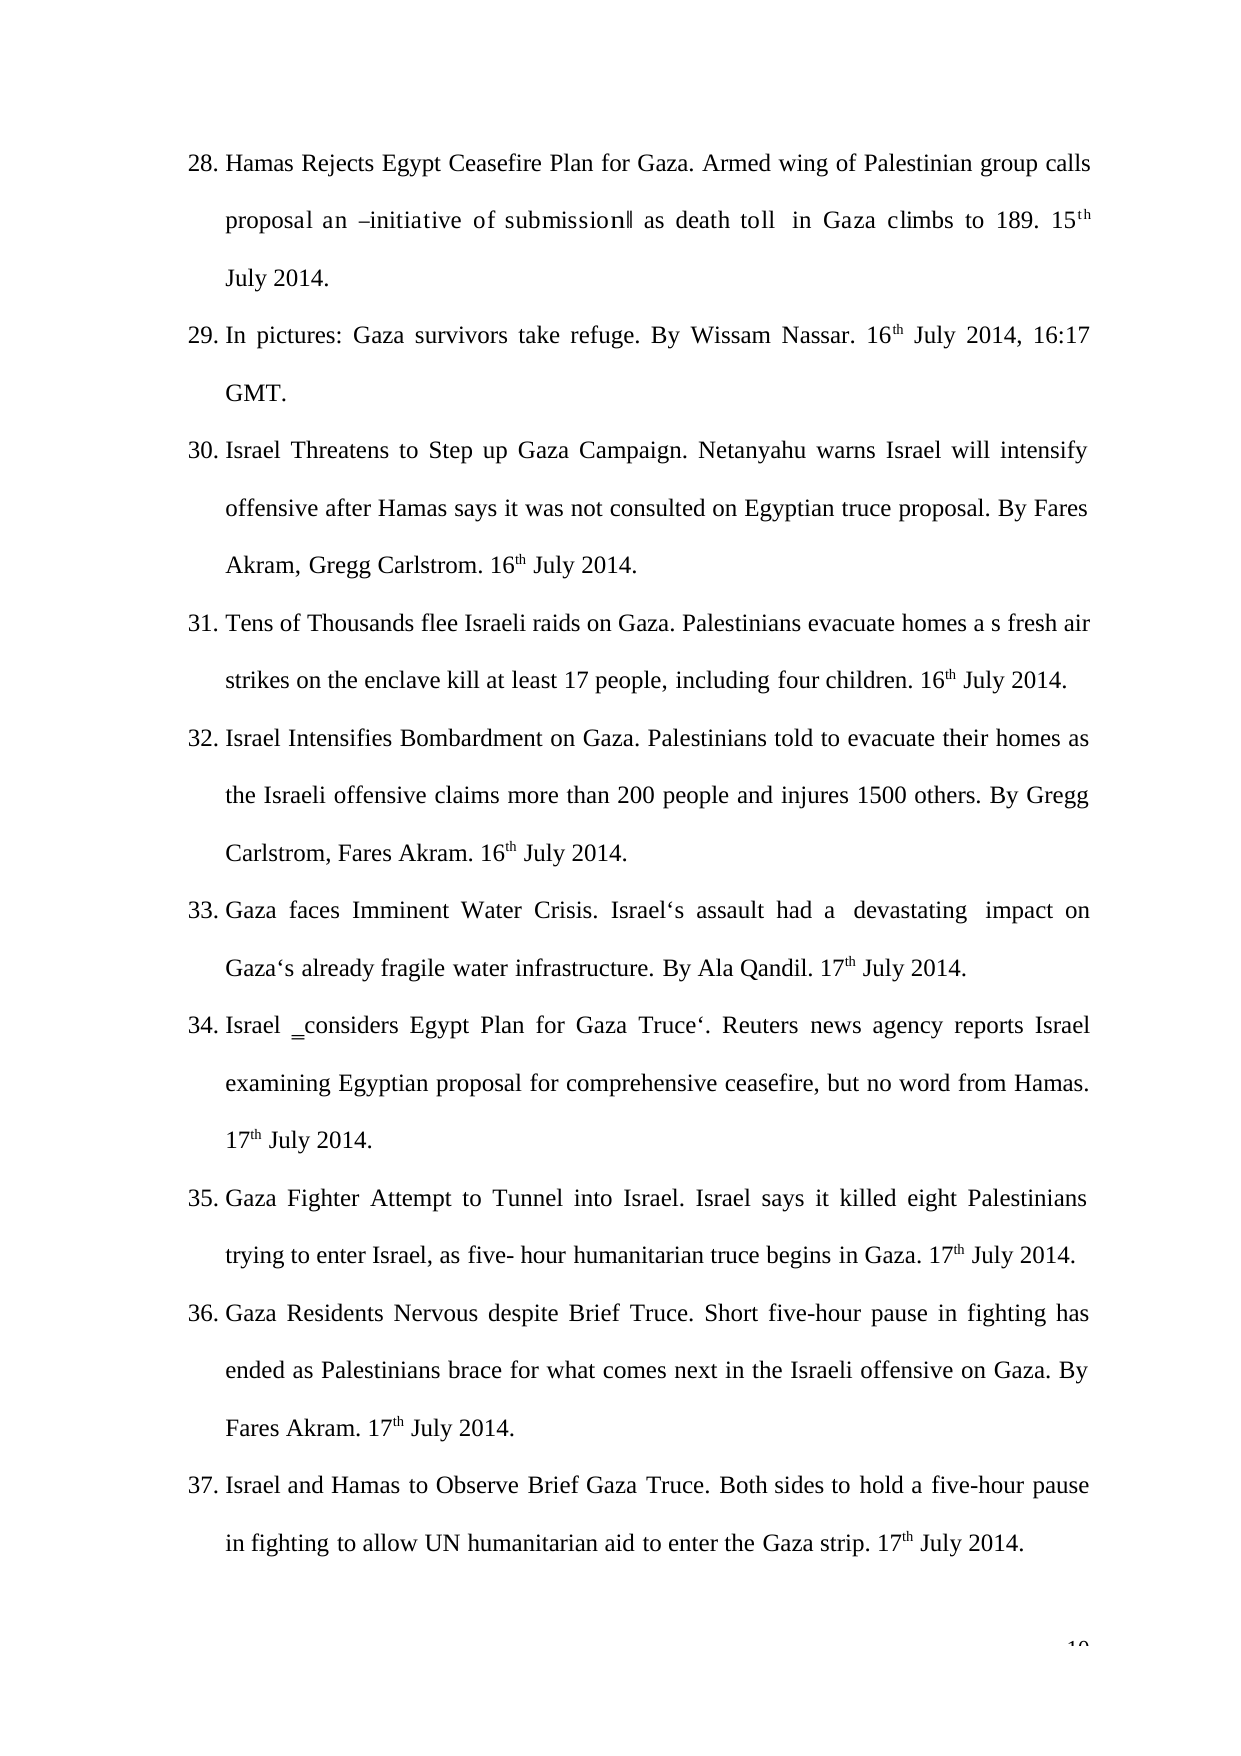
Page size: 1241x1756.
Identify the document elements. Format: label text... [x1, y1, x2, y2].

list Israel Threatens to Step up Gaza Campaign. Netanyahu warns Israel will intensify offensive after Hamas says it was not consulted on Egyptian truce proposal. By Fares Akram, Gregg Carlstrom. 16th July 2014. [188, 436, 1089, 579]
list Israel ‗considers Egypt Plan for Gaza Truce‘. Reuters news agency reports Israel examining Egyptian proposal for comprehensive ceasefire, but no word from Hamas. 17th July 2014. [188, 1011, 1090, 1154]
list Israel and Hamas to Observe Brief Gaza Truce. Both sides to hold a five-hour pause in fighting to allow UN humanitarian aid to enter the Gaza strip. 17th July 2014. [188, 1471, 1090, 1557]
list In pictures: Gaza survivors take refuge. By Wissam Nassar. 16th July 2014, 16:17 GMT. [188, 321, 1090, 407]
list Gaza Fighter Attempt to Tunnel into Israel. Israel says it killed eight Palestinians trying to enter Israel, as five- hour humanitarian truce begins in Gaza. 17th July 2014. [188, 1183, 1089, 1269]
list Tens of Thousands flee Israeli raids on Gaza. Palestinians evacuate homes a s fresh air strikes on the enclave kill at least 17 people, including four children. 16th July 2014. [188, 608, 1091, 694]
list Gaza Residents Nervous despite Brief Truce. Short five-hour pause in fighting has ended as Palestinians brace for what comes next in the Israeli offensive on Gaza. By Fares Akram. 17th July 2014. [188, 1298, 1090, 1442]
list Israel Intensifies Bombardment on Gaza. Palestinians told to evacuate their homes as the Israeli offensive claims more than 200 people and injures 1500 others. By Gregg Carlstrom, Fares Akram. 16th July 2014. [188, 723, 1090, 867]
list Gaza faces Imminent Water Crisis. Israel‘s assault had a devastating impact on Gaza‘s already fragile water infrastructure. By Ala Qandil. 17th July 2014. [188, 896, 1091, 982]
list Hamas Rejects Egypt Ceasefire Plan for Gaza. Armed wing of Palestinian group calls proposal an ―initiative of submission‖ as death toll in Gaza climbs to 189. 15th July 2014. [188, 148, 1092, 292]
